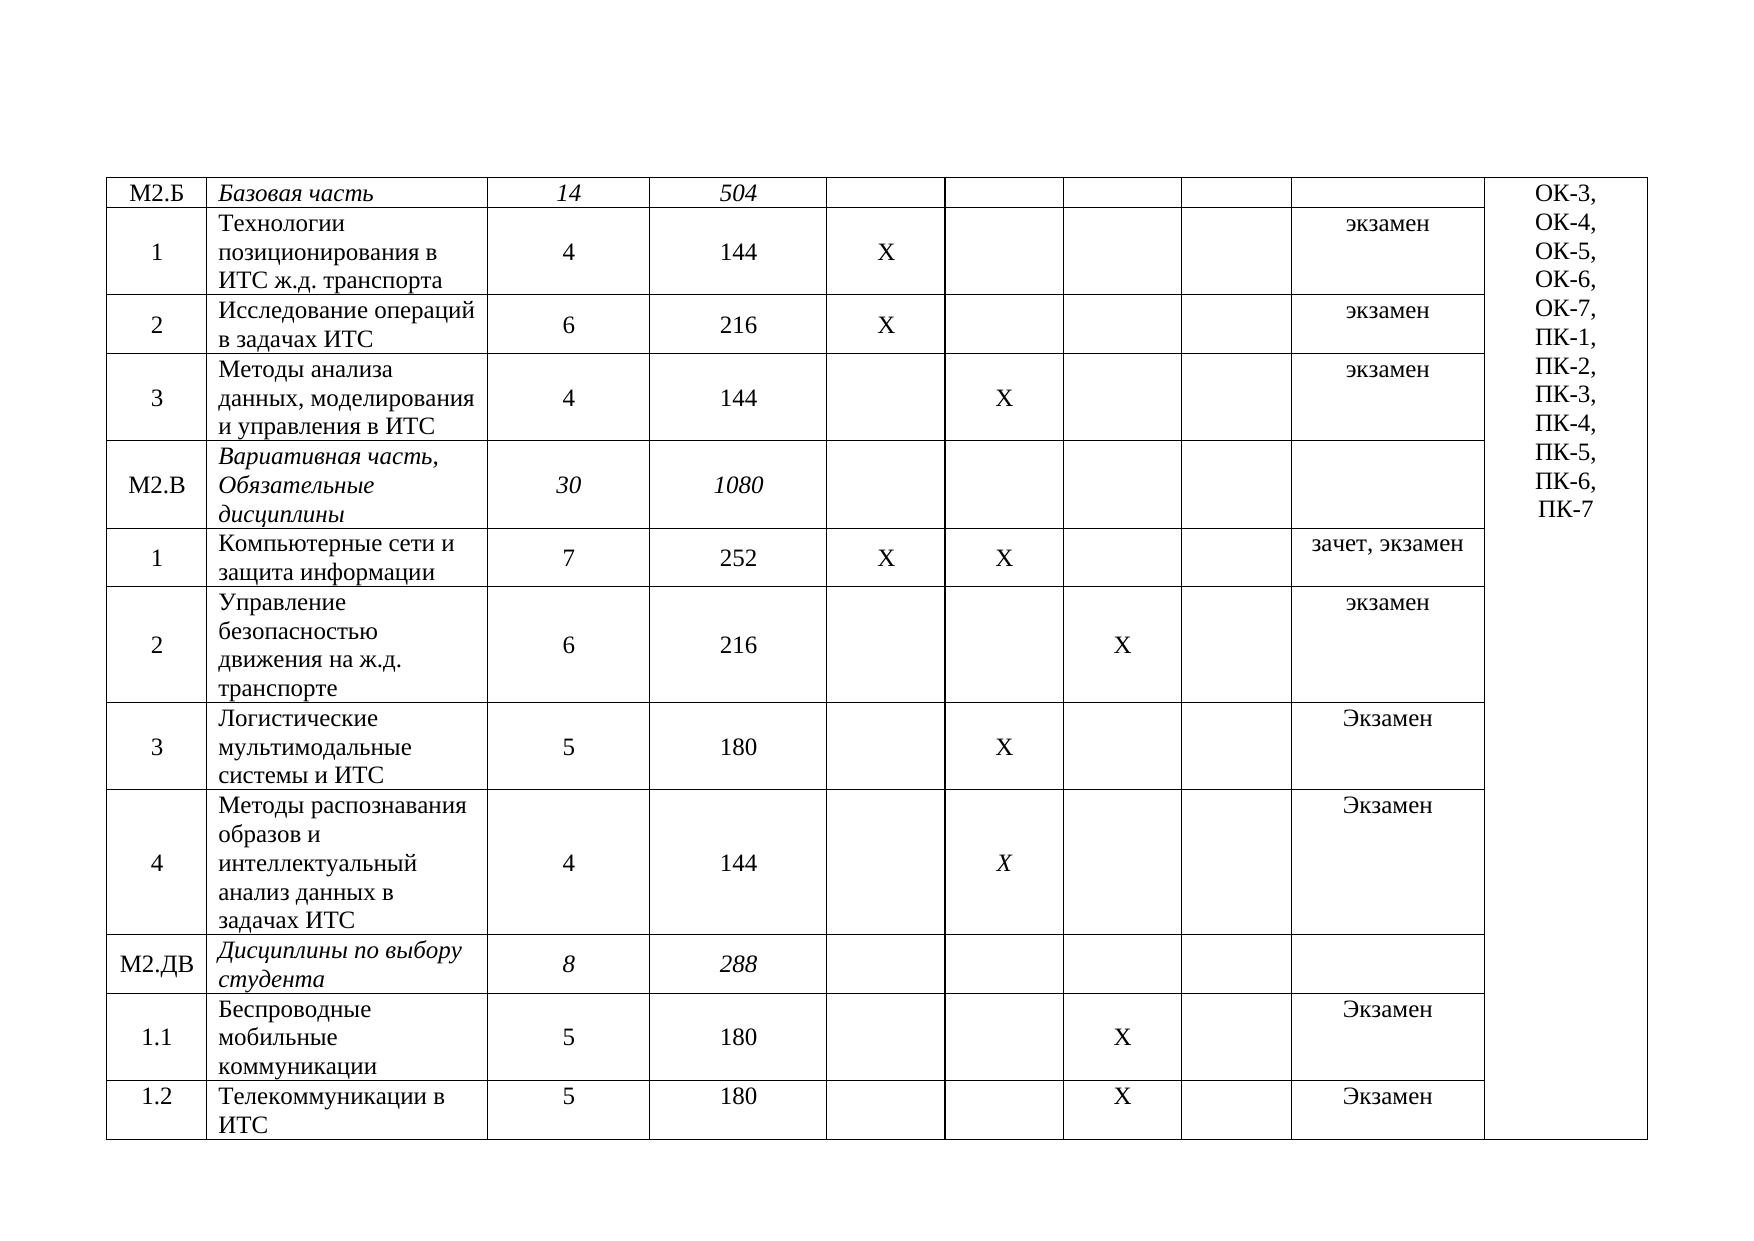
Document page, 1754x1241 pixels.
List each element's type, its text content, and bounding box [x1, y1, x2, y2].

table_cell Вариативная часть, Обязательные дисциплины [207, 441, 487, 527]
table_cell X [946, 703, 1063, 789]
table_cell [827, 441, 944, 527]
table_cell Х [1064, 994, 1181, 1080]
table_cell 5 [488, 703, 649, 789]
table_cell [827, 994, 944, 1080]
table_cell Управление безопасностью движения на ж.д. транспорте [207, 587, 487, 702]
table_cell Логистические мультимодальные системы и ИТС [207, 703, 487, 789]
table_cell [827, 703, 944, 789]
table_cell экзамен [1292, 295, 1484, 353]
table_cell [827, 935, 944, 993]
table_cell Исследование операций в задачах ИТС [207, 295, 487, 353]
table_cell Экзамен [1292, 790, 1484, 934]
table_cell 14 [488, 178, 649, 207]
table_cell [946, 208, 1063, 294]
table_cell 216 [650, 295, 826, 353]
table_cell [1064, 935, 1181, 993]
table_cell Методы анализа данных, моделирования и управления в ИТС [207, 354, 487, 440]
table_cell X [946, 790, 1063, 934]
table_cell 5 [488, 1081, 649, 1138]
table_cell 216 [650, 587, 826, 702]
table_cell [827, 790, 944, 934]
table_cell [827, 1081, 944, 1138]
table_cell [1182, 935, 1291, 993]
table_cell 1.1 [107, 994, 206, 1080]
table_cell Экзамен [1292, 1081, 1484, 1138]
table_cell [946, 994, 1063, 1080]
table_cell [1182, 994, 1291, 1080]
table_cell экзамен [1292, 208, 1484, 294]
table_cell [1485, 178, 1647, 1138]
table_cell [1064, 295, 1181, 353]
table_cell 180 [650, 1081, 826, 1138]
table_cell [1064, 208, 1181, 294]
table_cell Компьютерные сети и защита информации [207, 529, 487, 586]
table_cell 1 [107, 529, 206, 586]
table_cell [1064, 790, 1181, 934]
table_cell зачет, экзамен [1292, 529, 1484, 586]
table_cell 30 [488, 441, 649, 527]
table_cell [946, 1081, 1063, 1138]
table_cell М2.Б [107, 178, 206, 207]
table_cell 1080 [650, 441, 826, 527]
table_cell экзамен [1292, 354, 1484, 440]
table_cell Беспроводные мобильные коммуникации [207, 994, 487, 1080]
table_cell [1182, 295, 1291, 353]
table_cell X [827, 295, 944, 353]
table_cell [946, 935, 1063, 993]
table_cell [946, 441, 1063, 527]
table_cell Дисциплины по выбору студента [207, 935, 487, 993]
table_cell 4 [488, 354, 649, 440]
table_cell 4 [107, 790, 206, 934]
table_cell [946, 178, 1063, 207]
table_cell Х [827, 208, 944, 294]
table_cell [827, 587, 944, 702]
table_cell 144 [650, 208, 826, 294]
table_cell 144 [650, 790, 826, 934]
table_cell [827, 178, 944, 207]
table_cell 1.2 [107, 1081, 206, 1138]
table_cell 180 [650, 994, 826, 1080]
table_cell [1182, 703, 1291, 789]
table_cell Х [946, 354, 1063, 440]
table_cell [1182, 529, 1291, 586]
table_cell экзамен [1292, 587, 1484, 702]
table_cell [946, 295, 1063, 353]
table_cell 8 [488, 935, 649, 993]
table_cell 3 [107, 703, 206, 789]
table_cell 2 [107, 295, 206, 353]
table_cell [946, 587, 1063, 702]
table_cell 4 [488, 208, 649, 294]
table_cell Методы распознавания образов и интеллектуальный анализ данных в задачах ИТС [207, 790, 487, 934]
table_cell 3 [107, 354, 206, 440]
table_cell Базовая часть [207, 178, 487, 207]
table_cell 252 [650, 529, 826, 586]
table_cell Телекоммуникации в ИТС [207, 1081, 487, 1138]
table_cell 504 [650, 178, 826, 207]
table_cell [1292, 178, 1484, 207]
table_cell 144 [650, 354, 826, 440]
table_cell [1064, 354, 1181, 440]
table_cell [1182, 208, 1291, 294]
table_cell 7 [488, 529, 649, 586]
table_cell [1182, 790, 1291, 934]
table_cell М2.ДВ [107, 935, 206, 993]
table_cell Экзамен [1292, 703, 1484, 789]
table_cell 6 [488, 295, 649, 353]
table_cell Х [827, 529, 944, 586]
table_cell 288 [650, 935, 826, 993]
table_cell Экзамен [1292, 994, 1484, 1080]
table_cell [1292, 441, 1484, 527]
table_cell [1064, 441, 1181, 527]
table_cell 1 [107, 208, 206, 294]
table_cell [1182, 441, 1291, 527]
table_cell X [1064, 587, 1181, 702]
table_cell [1064, 529, 1181, 586]
table_cell Х [1064, 1081, 1181, 1138]
table_cell [1064, 178, 1181, 207]
table_cell М2.В [107, 441, 206, 527]
table_cell 4 [488, 790, 649, 934]
table_cell 6 [488, 587, 649, 702]
table_cell Технологии позиционирования в ИТС ж.д. транспорта [207, 208, 487, 294]
table_cell [1064, 703, 1181, 789]
table_cell [1292, 935, 1484, 993]
table_cell [1182, 587, 1291, 702]
table_cell 180 [650, 703, 826, 789]
table_cell [827, 354, 944, 440]
table_cell [1182, 1081, 1291, 1138]
table_cell [1182, 178, 1291, 207]
table_cell 5 [488, 994, 649, 1080]
table_cell 2 [107, 587, 206, 702]
table_cell X [946, 529, 1063, 586]
table_cell [1182, 354, 1291, 440]
